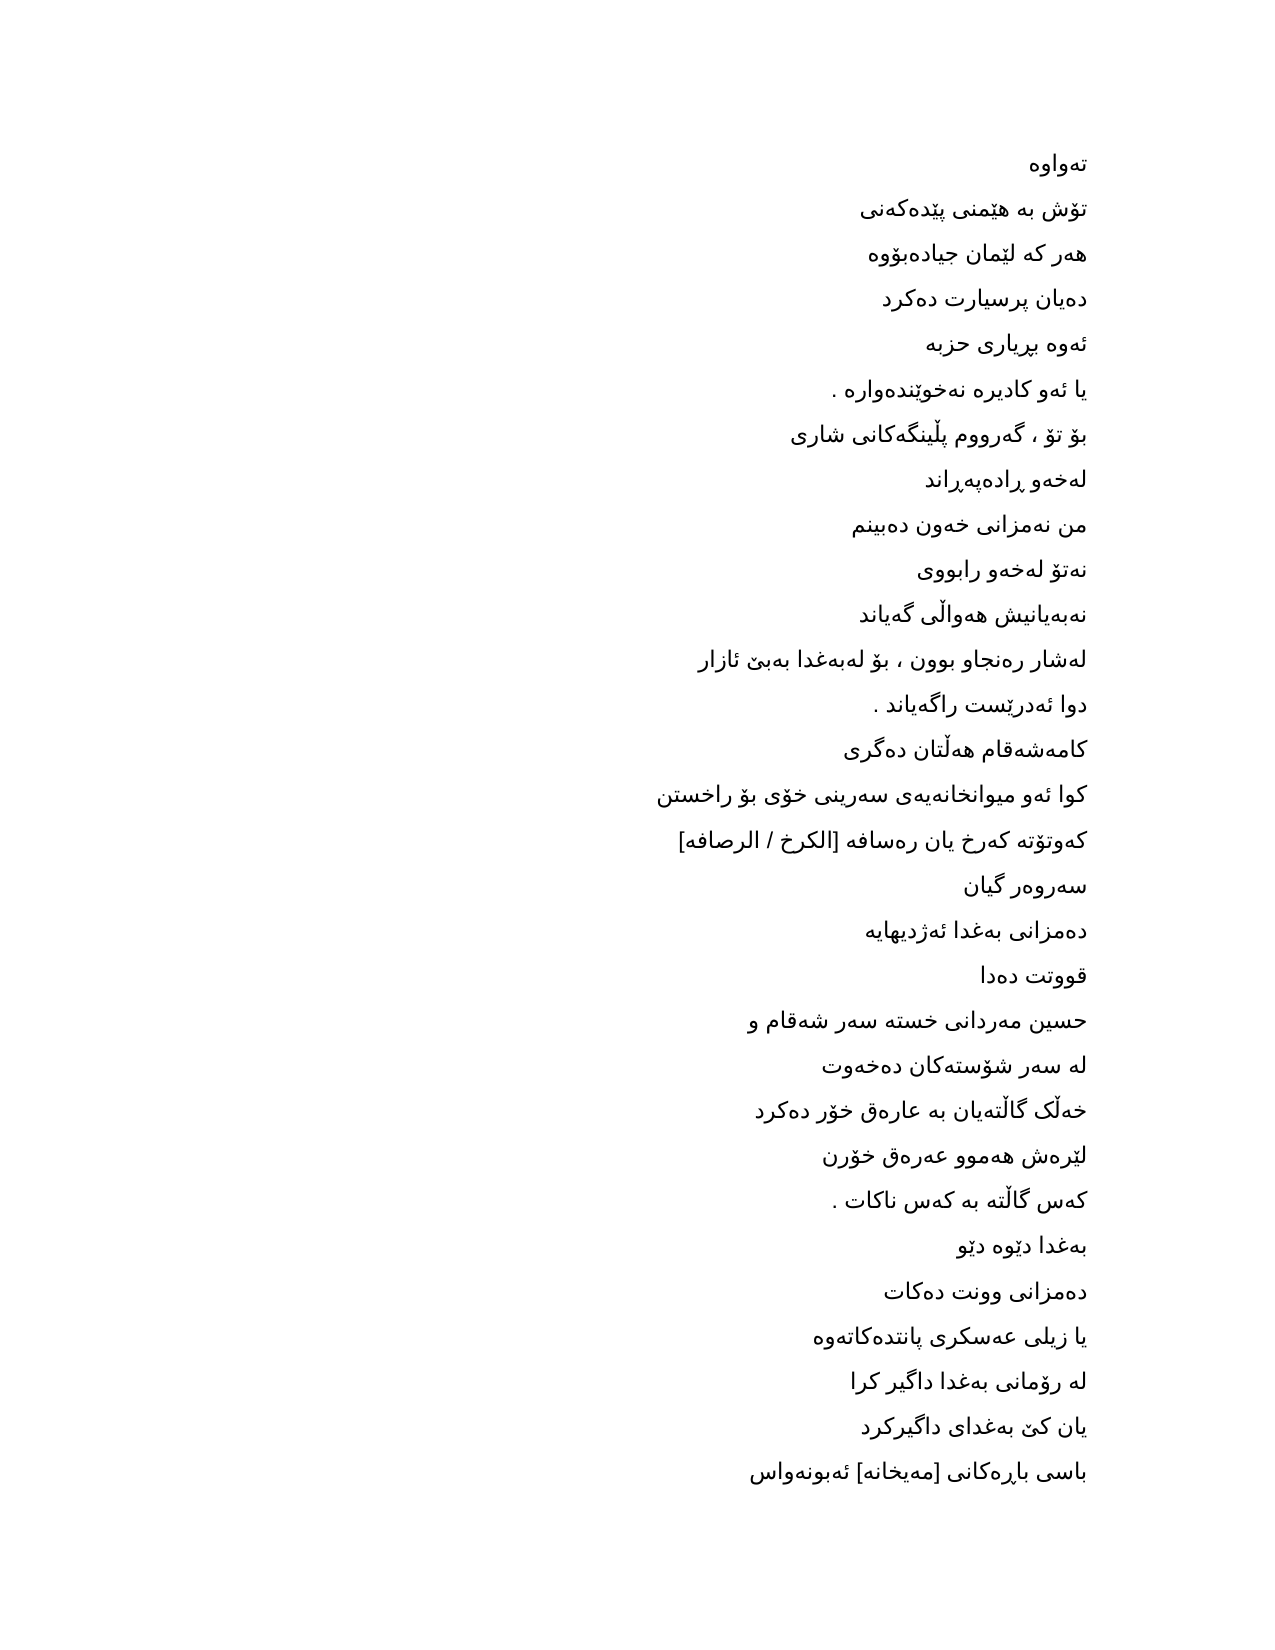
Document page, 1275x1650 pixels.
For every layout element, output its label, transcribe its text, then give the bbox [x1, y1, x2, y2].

text بۆ تۆ ، گەرووم پڵینگەکانی شاری [187, 421, 1087, 447]
text دەیان پرسیارت دەکرد [187, 285, 1087, 312]
text هەر کە لێمان جیادەبۆوە [187, 240, 1087, 267]
text لێرەش هەموو عەرەق خۆرن [187, 1142, 1087, 1169]
text یان کێ بەغدای داگیرکرد [187, 1413, 1087, 1439]
text کەس گاڵتە بە کەس ناکات . [187, 1187, 1087, 1214]
text کەوتۆتە کەرخ یان رەسافە [الکرخ / الرصافه] [187, 827, 1087, 853]
text بەغدا دێوە دێو [187, 1232, 1087, 1259]
text نەتۆ لەخەو رابووی [187, 556, 1087, 582]
text خەڵک گاڵتەیان بە عارەق خۆر دەکرد [187, 1097, 1087, 1123]
text یا زیلی عەسکری پانتدەکاتەوە [187, 1323, 1087, 1349]
text سەروەر گیان [187, 872, 1087, 898]
text دەمزانی بەغدا ئەژدیهایە [187, 917, 1087, 943]
text حسین مەردانی خستە سەر شەقام و [187, 1007, 1087, 1033]
text تەواوە [187, 150, 1087, 176]
text لە رۆمانی بەغدا داگیر کرا [187, 1368, 1087, 1394]
text دوا ئەدرێست راگەیاند . [187, 691, 1087, 718]
text کامەشەقام هەڵتان دەگری [187, 736, 1087, 763]
text نەبەیانیش هەواڵی گەیاند [187, 601, 1087, 627]
text قووتت دەدا [187, 962, 1087, 988]
text یا ئەو کادیرە نەخوێندەوارە . [187, 376, 1087, 402]
text تۆش بە هێمنی پێدەکەنی [187, 195, 1087, 221]
text لە سەر شۆستەکان دەخەوت [187, 1052, 1087, 1078]
text لەخەو ڕادەپەڕاند [187, 466, 1087, 492]
text ئەوە بڕیاری حزبە [187, 330, 1087, 357]
text کوا ئەو میوانخانەیەی سەرینی خۆی بۆ راخستن [187, 781, 1087, 808]
text لەشار رەنجاو بوون ، بۆ لەبەغدا بەبێ ئازار [187, 646, 1087, 672]
text دەمزانی وونت دەکات [187, 1278, 1087, 1304]
text من نەمزانی خەون دەبینم [187, 511, 1087, 537]
text باسی باڕەکانی [مەیخانە] ئەبونەواس [187, 1458, 1087, 1484]
